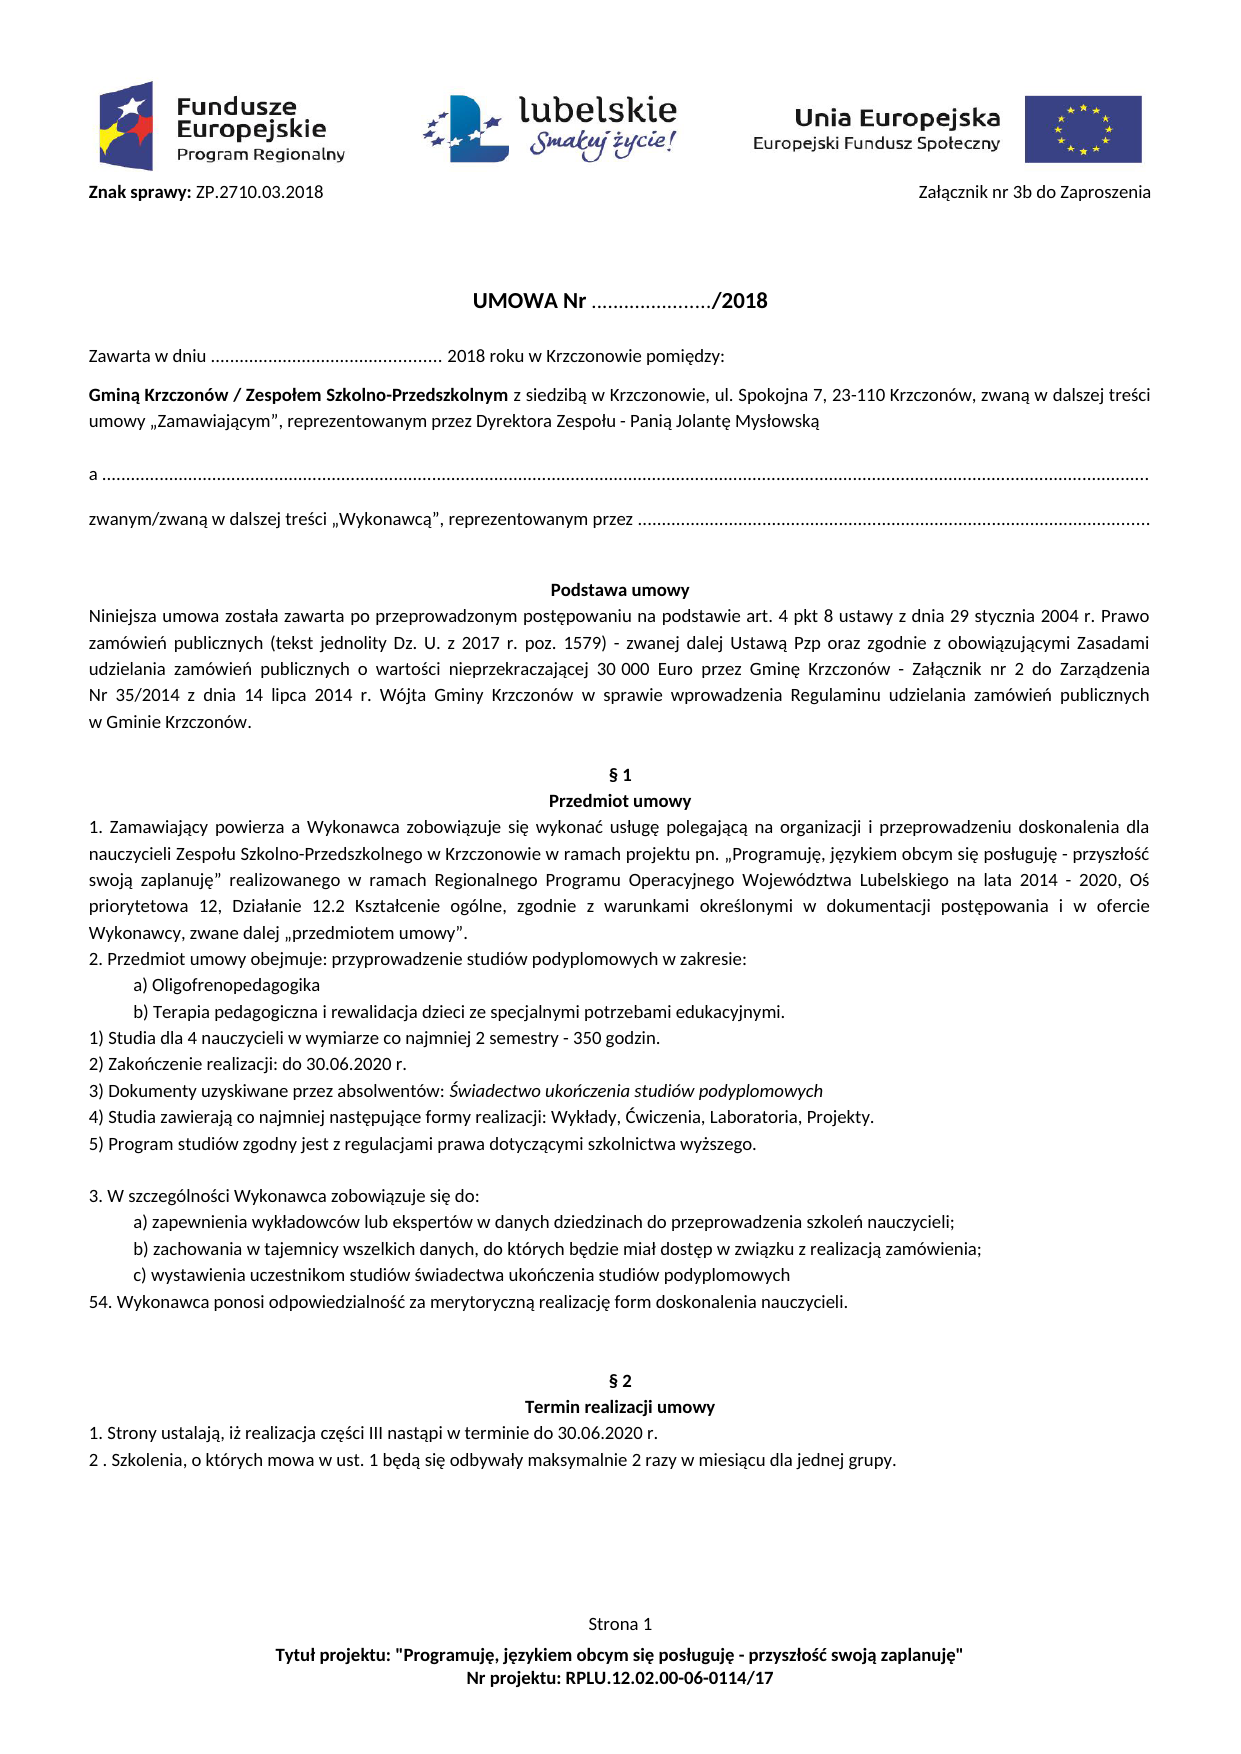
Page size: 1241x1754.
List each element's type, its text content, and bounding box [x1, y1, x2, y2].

text Niniejsza umowa została zawarta po przeprowadzonym postępowaniu na podstawie art. 4 pkt 8 ustawy z dnia 29 stycznia 2004 r. Prawo zamówień publicznych (tekst jednolity Dz. U. z 2017 r. poz. 1579) - zwanej dalej Ustawą Pzp oraz zgodnie z obowiązującymi Zasadami udzielania zamówień publicznych o wartości nieprzekraczającej 30 000 Euro przez Gminę Krzczonów - Załącznik nr 2 do Zarządzenia Nr 35/2014 z dnia 14 lipca 2014 r. Wójta Gminy Krzczonów w sprawie wprowadzenia Regulaminu udzielania zamówień publicznych w Gminie Krzczonów. [89, 604, 1152, 733]
text 4) Studia zawierają co najmniej następujące formy realizacji: Wykłady, Ćwiczenia, Laboratoria, Projekty. [89, 1105, 1152, 1128]
text Gminą Krzczonów / Zespołem Szkolno-Przedszkolnym z siedzibą w Krzczonowie, ul. Spokojna 7, 23-110 Krzczonów, zwaną w dalszej treści umowy „Zamawiającym”, reprezentowanym przez Dyrektora Zespołu - Panią Jolantę Mysłowską [89, 383, 1152, 432]
text 2) Zakończenie realizacji: do 30.06.2020 r. [89, 1053, 1152, 1076]
text a [89, 462, 1152, 485]
text Termin realizacji umowy [89, 1395, 1152, 1418]
text Przedmiot umowy [89, 789, 1152, 812]
text 5) Program studiów zgodny jest z regulacjami prawa dotyczącymi szkolnictwa wyższego. [89, 1132, 1152, 1154]
text b) zachowania w tajemnicy wszelkich danych, do których będzie miał dostęp w związku z realizacją zamówienia; [89, 1237, 1152, 1260]
text b) Terapia pedagogiczna i rewalidacja dzieci ze specjalnymi potrzebami edukacyjnymi. [89, 1000, 1152, 1023]
text zwanym/zwaną w dalszej treści „Wykonawcą”, reprezentowanym przez [89, 508, 1152, 531]
text 2. Przedmiot umowy obejmuje: przyprowadzenie studiów podyplomowych w zakresie: [89, 947, 1152, 970]
text § 2 [89, 1369, 1152, 1392]
text 1. Zamawiający powierza a Wykonawca zobowiązuje się wykonać usługę polegającą na organizacji i przeprowadzeniu doskonalenia dla nauczycieli Zespołu Szkolno-Przedszkolnego w Krzczonowie w ramach projektu pn. „Programuję, językiem obcym się posługuję - przyszłość swoją zaplanuję” realizowanego w ramach Regionalnego Programu Operacyjnego Województwa Lubelskiego na lata 2014 - 2020, Oś priorytetowa 12, Działanie 12.2 Kształcenie ogólne, zgodnie z warunkami określonymi w dokumentacji postępowania i w ofercie Wykonawcy, zwane dalej „przedmiotem umowy”. [89, 815, 1152, 944]
picture [88, 73, 1152, 181]
text 2 . Szkolenia, o których mowa w ust. 1 będą się odbywały maksymalnie 2 razy w miesiącu dla jednej grupy. [89, 1448, 1152, 1471]
text 1) Studia dla 4 nauczycieli w wymiarze co najmniej 2 semestry - 350 godzin. [89, 1026, 1152, 1049]
text 3. W szczególności Wykonawca zobowiązuje się do: [89, 1184, 1152, 1207]
text a) Oligofrenopedagogika [89, 973, 1152, 996]
text Podstawa umowy [89, 578, 1152, 601]
text a) zapewnienia wykładowców lub ekspertów w danych dziedzinach do przeprowadzenia szkoleń nauczycieli; [89, 1211, 1152, 1234]
text 54. Wykonawca ponosi odpowiedzialność za merytoryczną realizację form doskonalenia nauczycieli. [89, 1290, 1152, 1313]
text c) wystawienia uczestnikom studiów świadectwa ukończenia studiów podyplomowych [89, 1263, 1152, 1286]
text UMOWA Nr /2018 [89, 286, 1152, 314]
text 3) Dokumenty uzyskiwane przez absolwentów: Świadectwo ukończenia studiów podyplomowych [89, 1079, 1152, 1102]
text Znak sprawy: ZP.2710.03.2018 Załącznik nr 3b do Zaproszenia [89, 181, 1152, 204]
text § 1 [89, 763, 1152, 786]
text Zawarta w dniu 2018 roku w Krzczonowie pomiędzy: [89, 345, 1152, 368]
text 1. Strony ustalają, iż realizacja części III nastąpi w terminie do 30.06.2020 r. [89, 1422, 1152, 1444]
